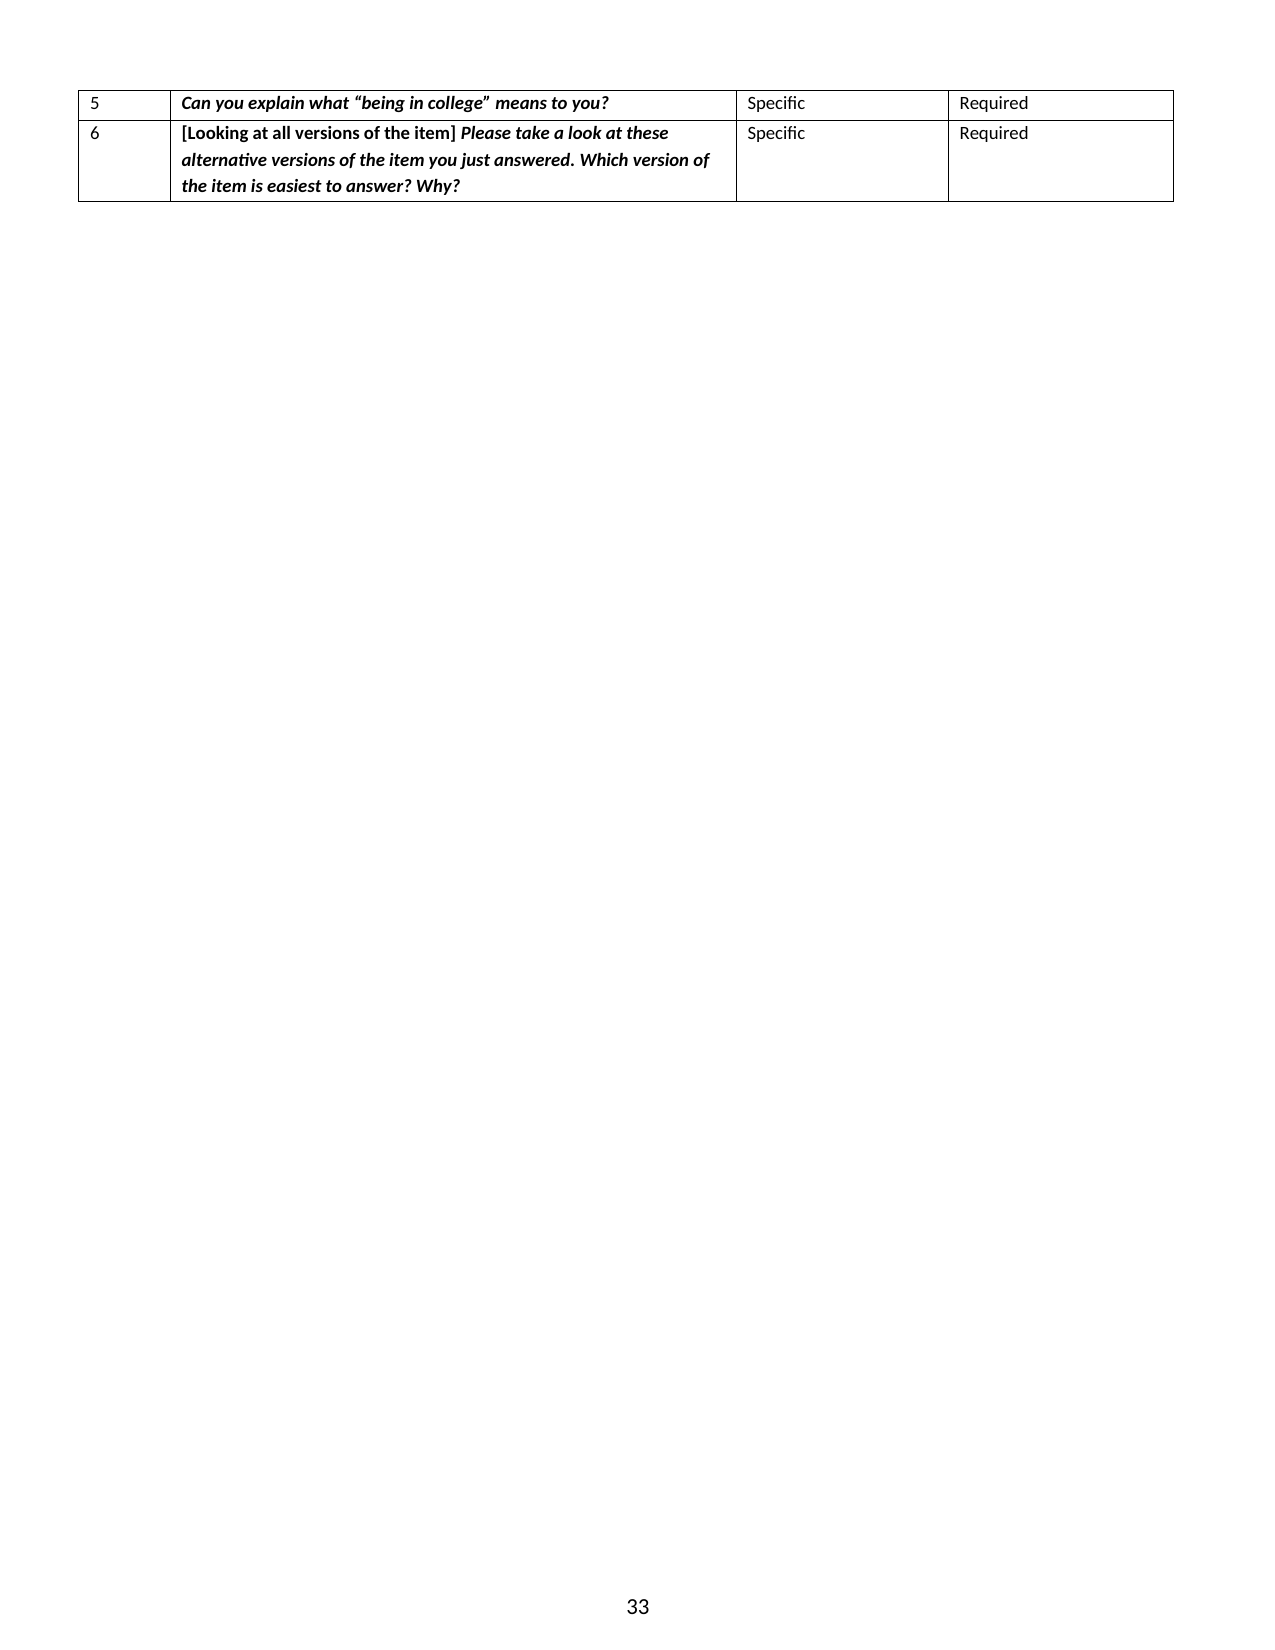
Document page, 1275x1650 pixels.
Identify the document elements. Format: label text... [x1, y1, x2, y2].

table_cell Specific [737, 91, 948, 120]
table_cell Can you explain what “being in college” means to you? [171, 91, 736, 120]
table_cell 6 [79, 121, 170, 201]
table_cell Required [949, 91, 1173, 120]
table_cell 5 [79, 91, 170, 120]
table_cell Required [949, 121, 1173, 201]
table_cell [Looking at all versions of the item] Please take a look at these alternative versions of the item you just answered. Which version of the item is easiest to answer? Why? [171, 121, 736, 201]
table_cell Specific [737, 121, 948, 201]
